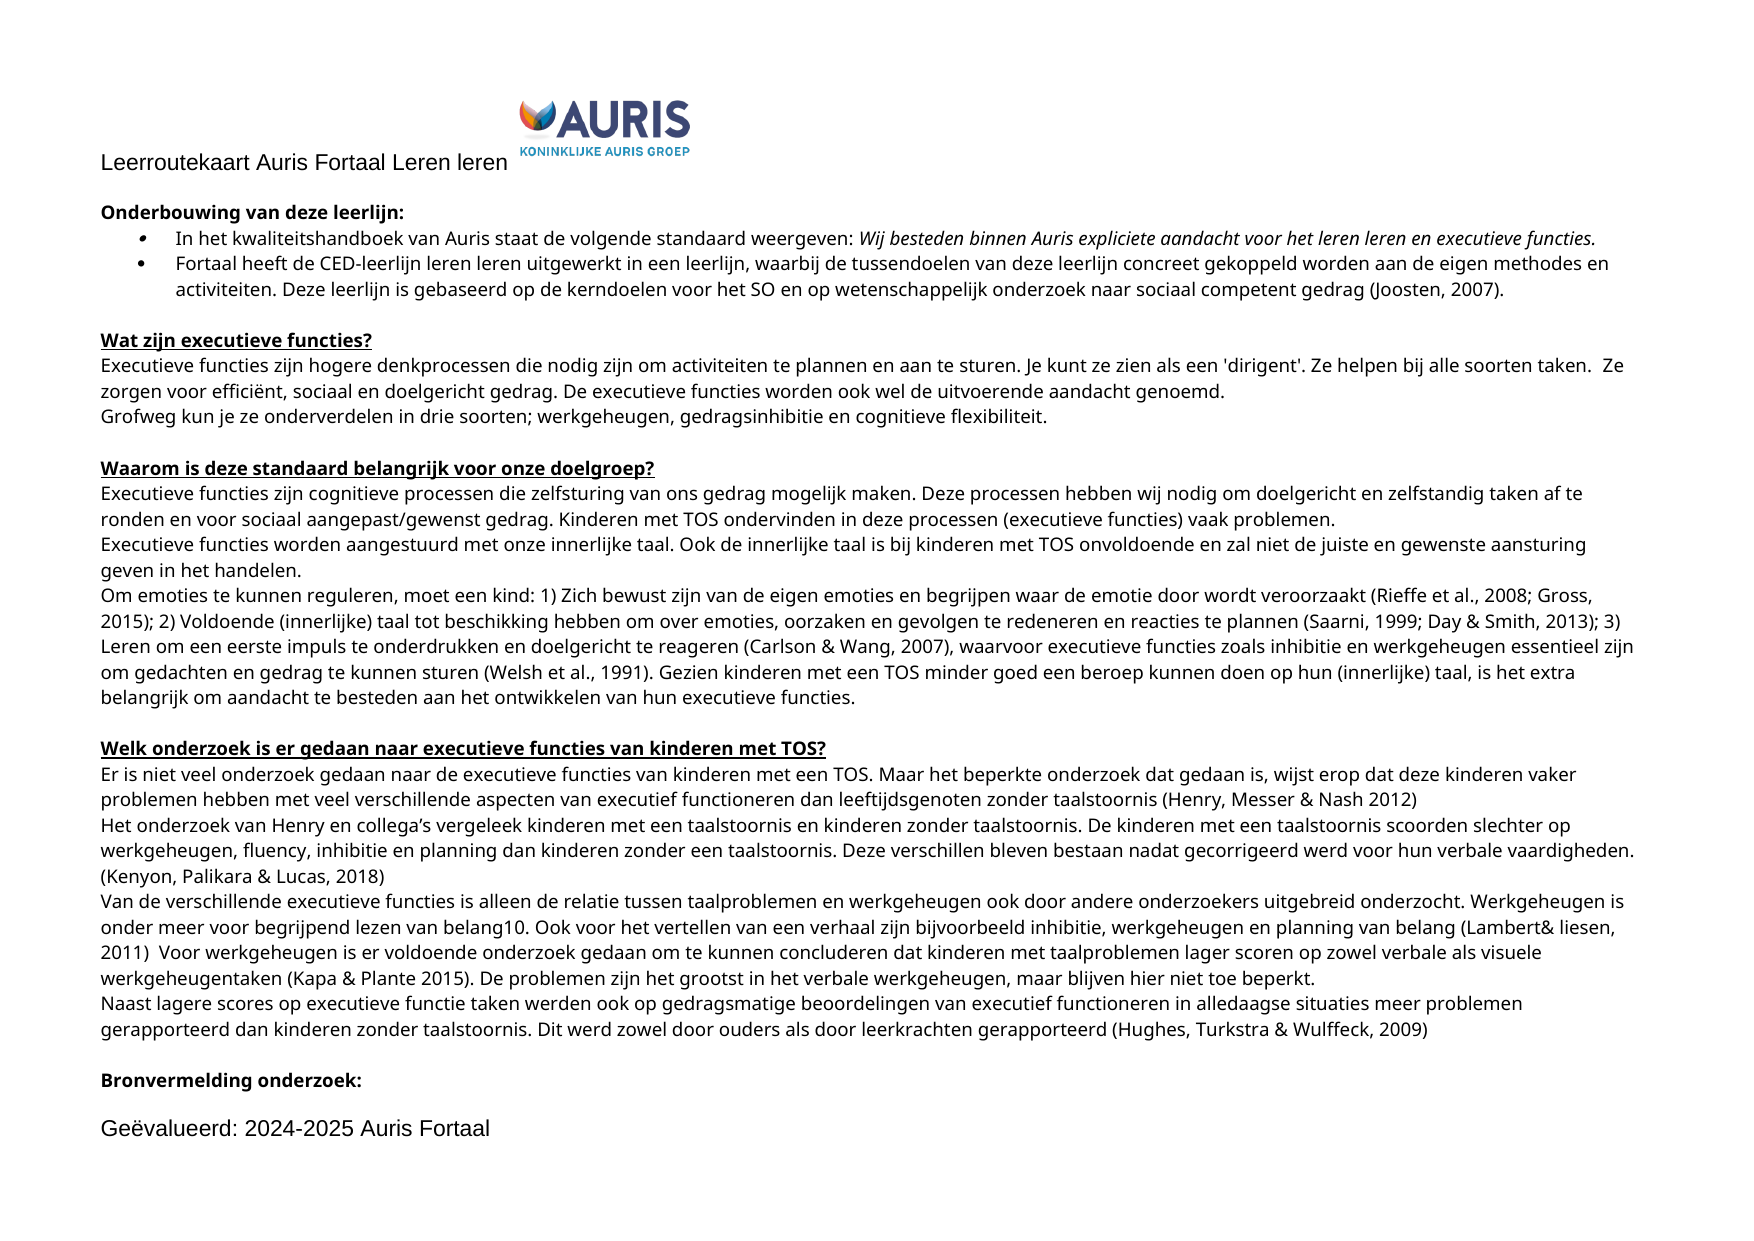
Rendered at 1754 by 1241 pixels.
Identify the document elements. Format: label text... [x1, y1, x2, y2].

text Bronvermelding onderzoek: [100, 1067, 1642, 1093]
list Fortaal heeft de CED-leerlijn leren leren uitgewerkt in een leerlijn, waarbij de tussendoelen van deze leerlijn concreet gekoppeld worden aan de eigen methodes en activiteiten. Deze leerlijn is gebaseerd op de kerndoelen voor het SO en op wetenschappelijk onderzoek naar sociaal competent gedrag (Joosten, 2007). [138, 251, 1642, 302]
text Welk onderzoek is er gedaan naar executieve functies van kinderen met TOS? [100, 736, 1642, 761]
text Onderbouwing van deze leerlijn: [100, 199, 1642, 225]
picture [518, 73, 706, 170]
text Executieve functies zijn hogere denkprocessen die nodig zijn om activiteiten te plannen en aan te sturen. Je kunt ze zien als een 'dirigent'. Ze helpen bij alle soorten taken. Ze zorgen voor efficiënt, sociaal en doelgericht gedrag. De executieve functies worden ook wel de uitvoerende aandacht genoemd. Grofweg kun je ze onderverdelen in drie soorten; werkgeheugen, gedragsinhibitie en cognitieve flexibiliteit. [100, 353, 1642, 429]
text Waarom is deze standaard belangrijk voor onze doelgroep? [100, 455, 1642, 480]
text Executieve functies zijn cognitieve processen die zelfsturing van ons gedrag mogelijk maken. Deze processen hebben wij nodig om doelgericht en zelfstandig taken af te ronden en voor sociaal aangepast/gewenst gedrag. Kinderen met TOS ondervinden in deze processen (executieve functies) vaak problemen. Executieve functies worden aangestuurd met onze innerlijke taal. Ook de innerlijke taal is bij kinderen met TOS onvoldoende en zal niet de juiste en gewenste aansturing geven in het handelen. [100, 480, 1642, 582]
text Er is niet veel onderzoek gedaan naar de executieve functies van kinderen met een TOS. Maar het beperkte onderzoek dat gedaan is, wijst erop dat deze kinderen vaker problemen hebben met veel verschillende aspecten van executief functioneren dan leeftijdsgenoten zonder taalstoornis (Henry, Messer & Nash 2012) Het onderzoek van Henry en collega’s vergeleek kinderen met een taalstoornis en kinderen zonder taalstoornis. De kinderen met een taalstoornis scoorden slechter op werkgeheugen, fluency, inhibitie en planning dan kinderen zonder een taalstoornis. Deze verschillen bleven bestaan nadat gecorrigeerd werd voor hun verbale vaardigheden. (Kenyon, Palikara & Lucas, 2018) Van de verschillende executieve functies is alleen de relatie tussen taalproblemen en werkgeheugen ook door andere onderzoekers uitgebreid onderzocht. Werkgeheugen is onder meer voor begrijpend lezen van belang10. Ook voor het vertellen van een verhaal zijn bijvoorbeeld inhibitie, werkgeheugen en planning van belang (Lambert& liesen, 2011) Voor werkgeheugen is er voldoende onderzoek gedaan om te kunnen concluderen dat kinderen met taalproblemen lager scoren op zowel verbale als visuele werkgeheugentaken (Kapa & Plante 2015). De problemen zijn het grootst in het verbale werkgeheugen, maar blijven hier niet toe beperkt. Naast lagere scores op executieve functie taken werden ook op gedragsmatige beoordelingen van executief functioneren in alledaagse situaties meer problemen gerapporteerd dan kinderen zonder taalstoornis. Dit werd zowel door ouders als door leerkrachten gerapporteerd (Hughes, Turkstra & Wulffeck, 2009) [100, 761, 1642, 1042]
text Om emoties te kunnen reguleren, moet een kind: 1) Zich bewust zijn van de eigen emoties en begrijpen waar de emotie door wordt veroorzaakt (Rieffe et al., 2008; Gross, 2015); 2) Voldoende (innerlijke) taal tot beschikking hebben om over emoties, oorzaken en gevolgen te redeneren en reacties te plannen (Saarni, 1999; Day & Smith, 2013); 3) Leren om een eerste impuls te onderdrukken en doelgericht te reageren (Carlson & Wang, 2007), waarvoor executieve functies zoals inhibitie en werkgeheugen essentieel zijn om gedachten en gedrag te kunnen sturen (Welsh et al., 1991). Gezien kinderen met een TOS minder goed een beroep kunnen doen op hun (innerlijke) taal, is het extra belangrijk om aandacht te besteden aan het ontwikkelen van hun executieve functies. [100, 582, 1642, 710]
list In het kwaliteitshandboek van Auris staat de volgende standaard weergeven: Wij besteden binnen Auris expliciete aandacht voor het leren leren en executieve functies. [138, 225, 1642, 251]
text Wat zijn executieve functies? [100, 327, 1642, 353]
